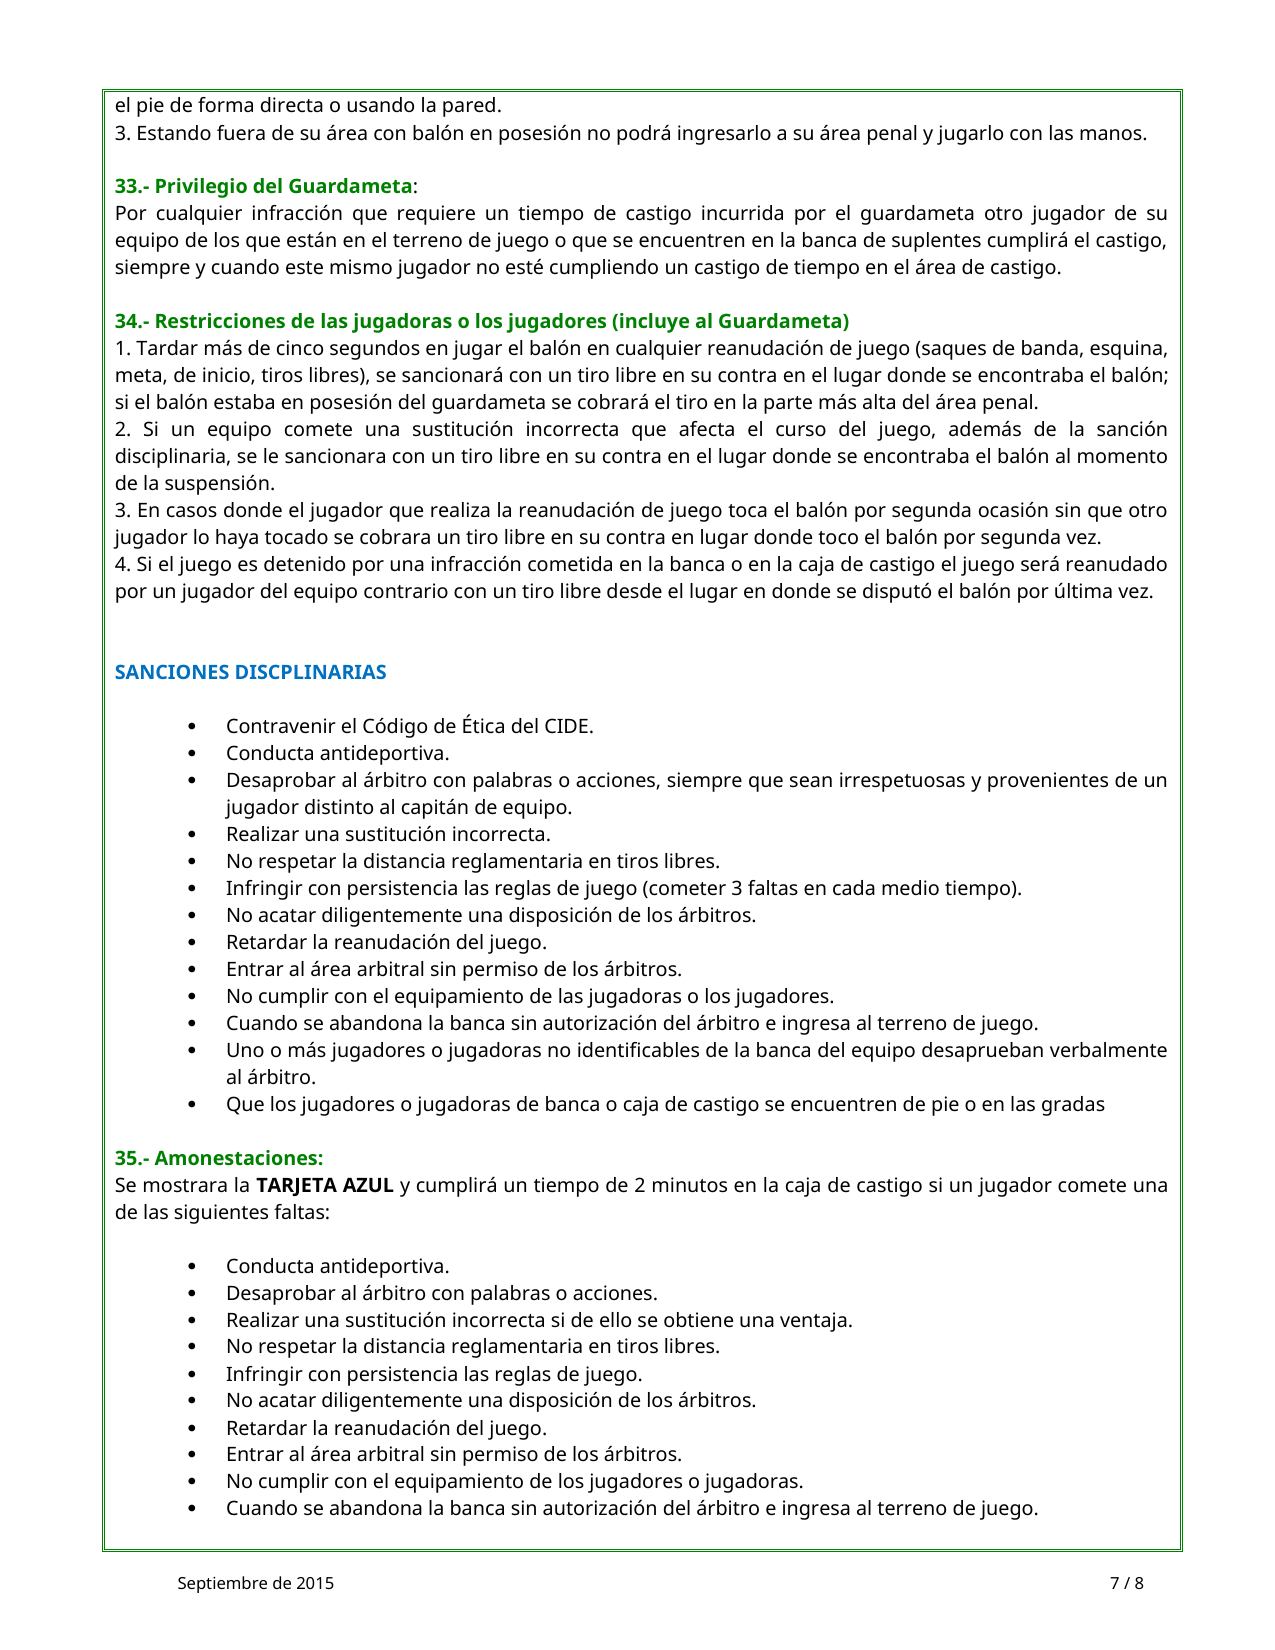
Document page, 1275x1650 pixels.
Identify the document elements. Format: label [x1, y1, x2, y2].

table_cell [105, 92, 1180, 1549]
